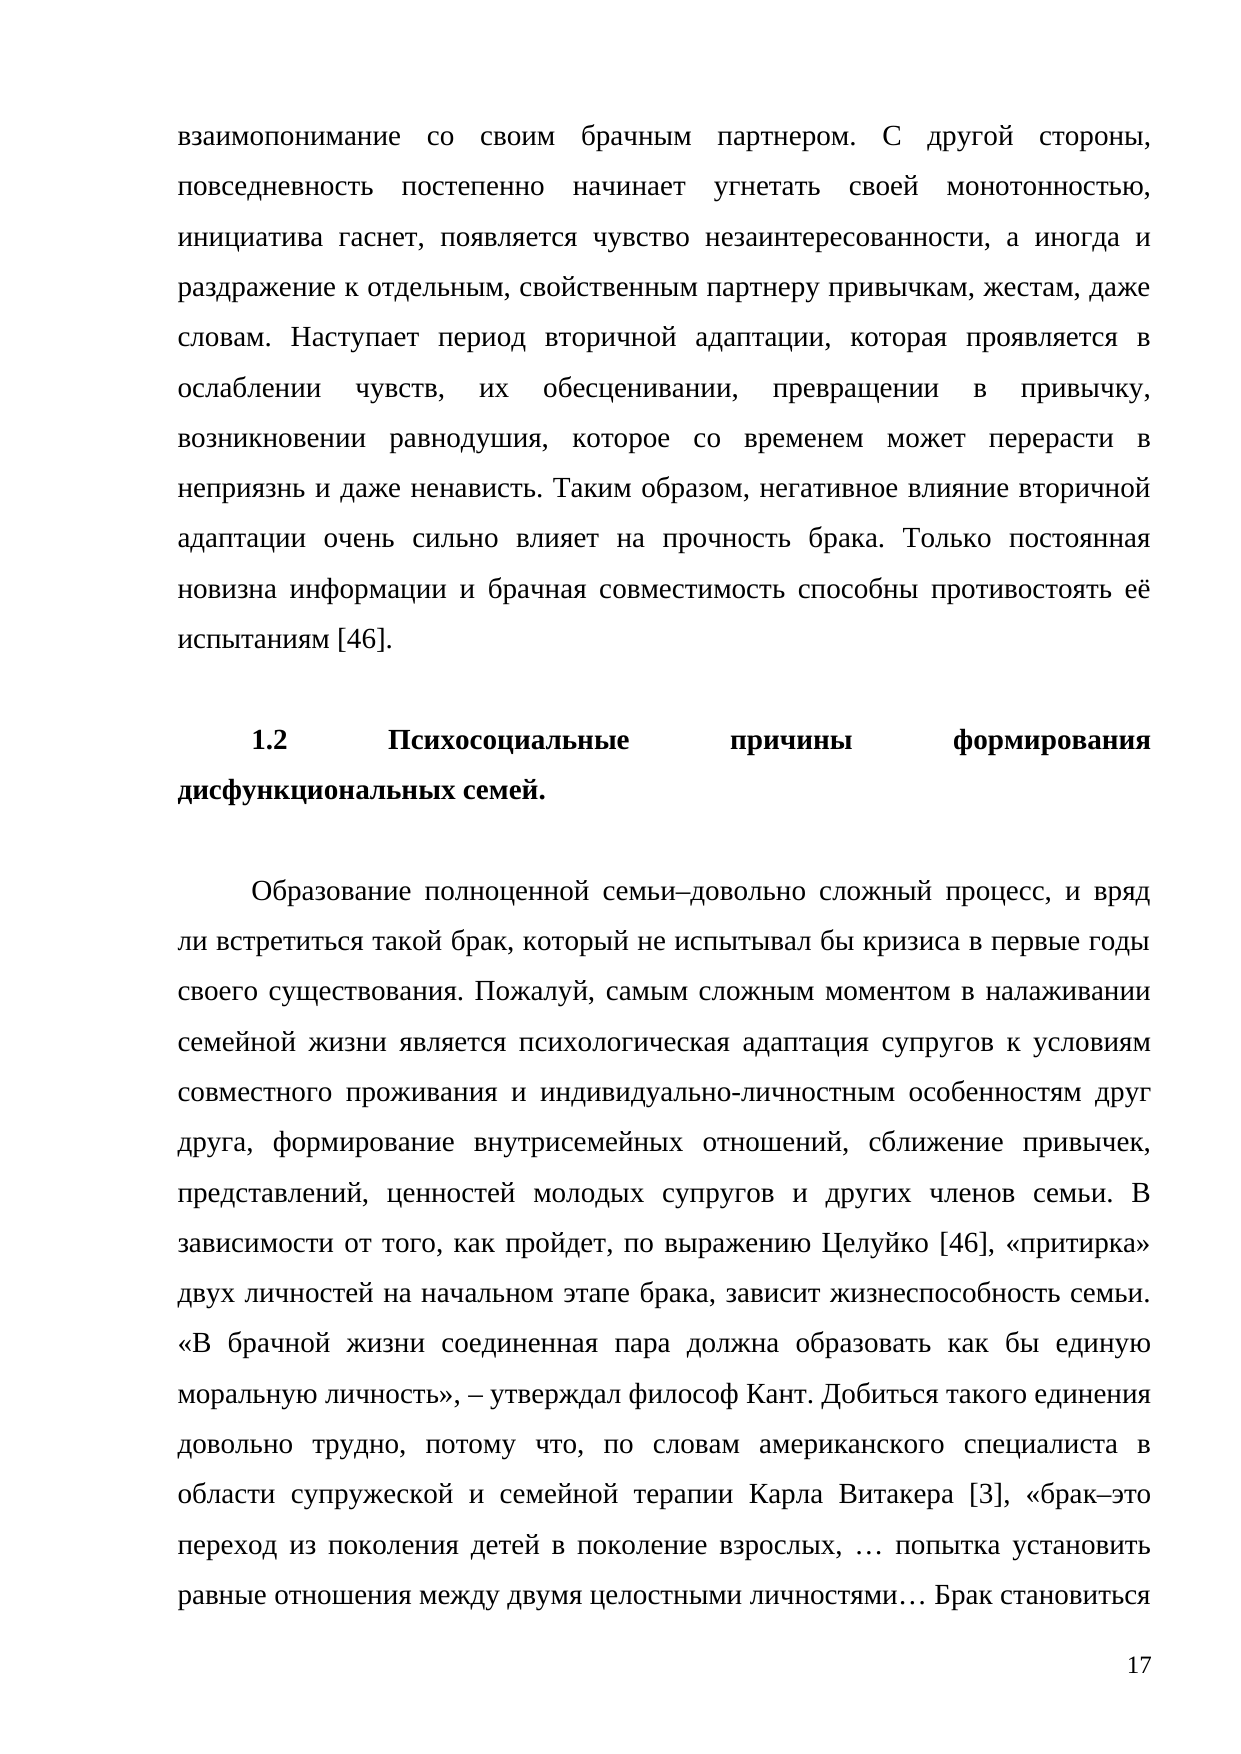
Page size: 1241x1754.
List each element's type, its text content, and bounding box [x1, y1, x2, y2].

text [177, 118, 1152, 655]
text 1.2 Психосоциальные причины формирования дисфункциональных семей. [177, 722, 1152, 806]
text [177, 873, 1152, 1611]
